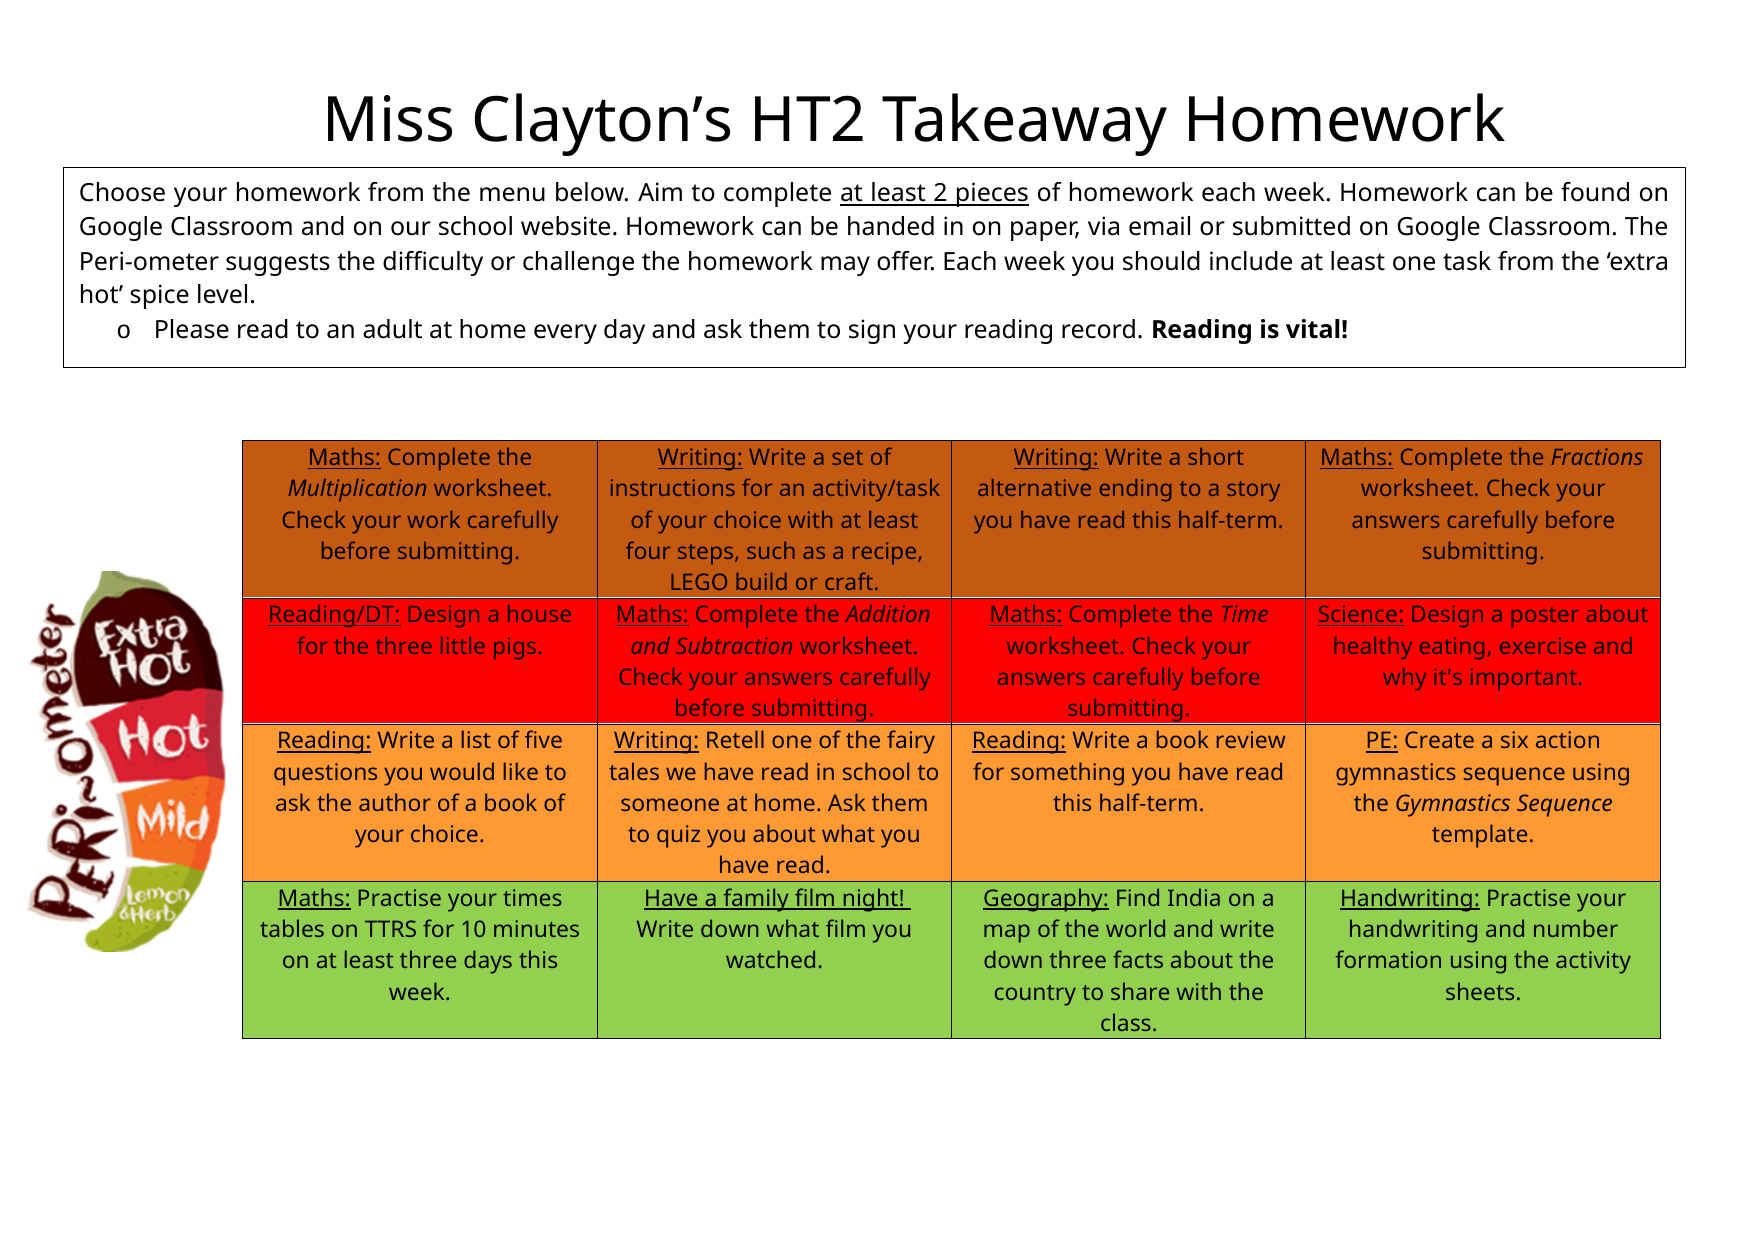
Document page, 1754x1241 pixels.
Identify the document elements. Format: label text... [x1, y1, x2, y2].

table_cell Handwriting: Practise your handwriting and number formation using the activity sheets. [1306, 882, 1660, 1038]
table_header Writing: Write a short alternative ending to a story you have read this half-term. [952, 441, 1305, 597]
table_cell Reading: Write a book review for something you have read this half-term. [952, 725, 1305, 881]
list Miss Clayton’s HT2 Takeaway Homework [150, 75, 1679, 160]
table_cell Maths: Complete the Time worksheet. Check your answers carefully before submitting. [952, 599, 1305, 723]
table_cell Maths: Practise your times tables on TTRS for 10 minutes on at least three days this week. [243, 882, 597, 1038]
table_cell Reading: Write a list of five questions you would like to ask the author of a book of your choice. [243, 725, 597, 881]
table_cell Writing: Retell one of the fairy tales we have read in school to someone at home. Ask them to quiz you about what you have read. [598, 725, 951, 881]
table_cell Have a family film night! Write down what film you watched. [598, 882, 951, 1038]
table_header Maths: Complete the Multiplication worksheet. Check your work carefully before submitting. [243, 441, 597, 597]
picture [23, 571, 242, 949]
table_header Maths: Complete the Fractions worksheet. Check your answers carefully before submitting. [1306, 441, 1660, 597]
table_cell PE: Create a six action gymnastics sequence using the Gymnastics Sequence template. [1306, 725, 1660, 881]
table_cell Science: Design a poster about healthy eating, exercise and why it's important. [1306, 599, 1660, 723]
table_cell Maths: Complete the Addition and Subtraction worksheet. Check your answers carefully before submitting. [598, 599, 951, 723]
table_cell Reading/DT: Design a house for the three little pigs. [243, 599, 597, 723]
table_header Writing: Write a set of instructions for an activity/task of your choice with at least four steps, such as a recipe, LEGO build or craft. [598, 441, 951, 597]
table_cell Geography: Find India on a map of the world and write down three facts about the country to share with the class. [952, 882, 1305, 1038]
